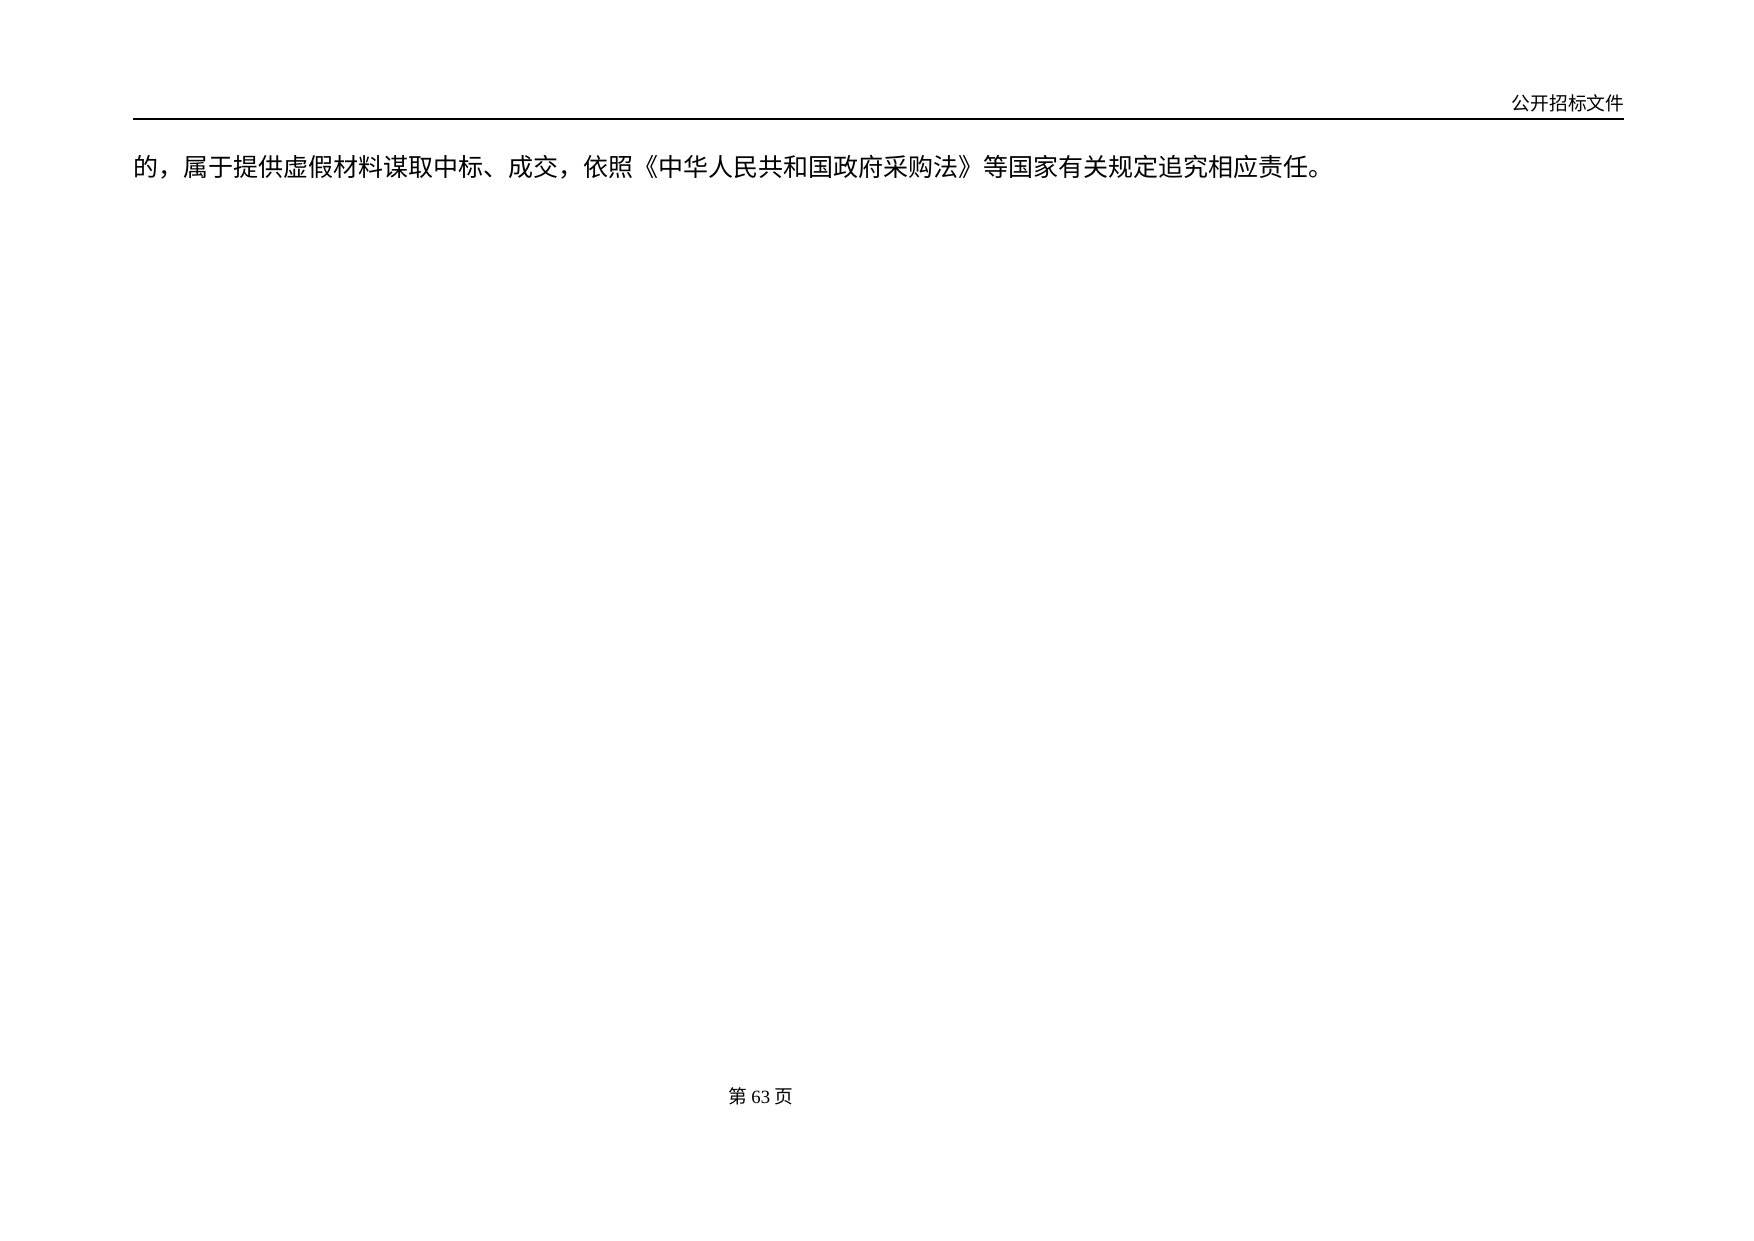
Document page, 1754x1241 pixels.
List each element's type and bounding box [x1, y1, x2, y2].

text [133, 148, 1624, 184]
